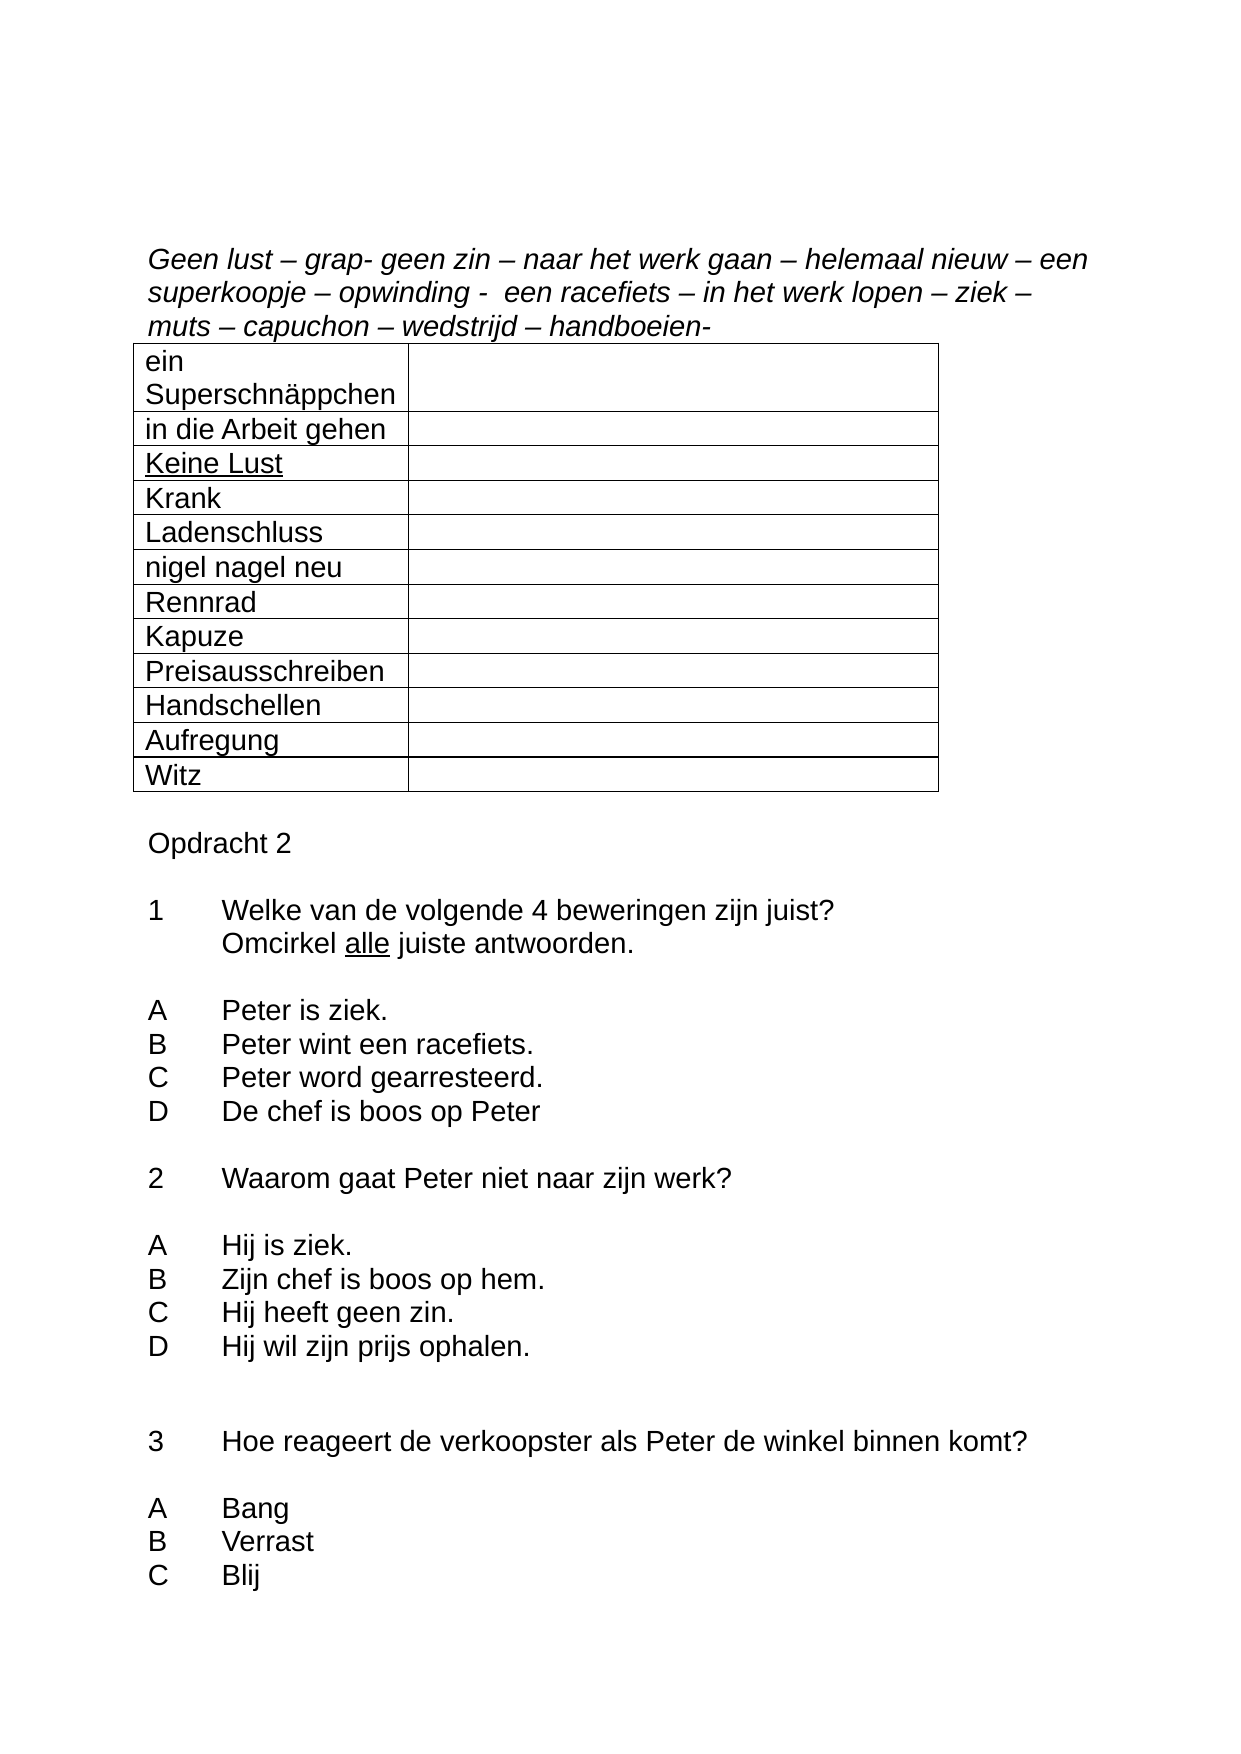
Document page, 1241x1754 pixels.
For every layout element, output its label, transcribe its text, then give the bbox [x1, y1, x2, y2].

table_cell [409, 515, 938, 549]
table_cell Keine Lust [134, 446, 408, 480]
table_header [409, 344, 938, 411]
table_cell [409, 723, 938, 756]
table_cell Handschellen [134, 688, 408, 722]
text Geen lust – grap- geen zin – naar het werk gaan – helemaal nieuw – een superkoopje – opwinding - een racefiets – in het werk lopen – ziek – muts – capuchon – wedstrijd – handboeien- [148, 242, 1093, 342]
table_cell Ladenschluss [134, 515, 408, 549]
text B Verrast [148, 1524, 1093, 1558]
table_cell [409, 585, 938, 618]
table_cell [409, 481, 938, 514]
table_cell Krank [134, 481, 408, 514]
text C Blij [148, 1558, 1093, 1592]
table_cell [409, 758, 938, 791]
text Omcirkel alle juiste antwoorden. [148, 926, 1093, 960]
text C Peter word gearresteerd. [148, 1060, 1093, 1094]
table_cell Witz [134, 758, 408, 791]
text D Hij wil zijn prijs ophalen. [148, 1329, 1093, 1362]
table_cell [409, 619, 938, 653]
table_cell [409, 550, 938, 583]
text B Zijn chef is boos op hem. [148, 1262, 1093, 1295]
table_cell Aufregung [134, 723, 408, 756]
table_cell Kapuze [134, 619, 408, 653]
table_cell in die Arbeit gehen [134, 412, 408, 445]
table_cell [409, 688, 938, 722]
table_cell Preisausschreiben [134, 654, 408, 687]
table_header ein Superschnäppchen [134, 344, 408, 411]
text A Peter is ziek. [148, 993, 1093, 1027]
table_cell Rennrad [134, 585, 408, 618]
table_cell [409, 412, 938, 445]
text C Hij heeft geen zin. [148, 1295, 1093, 1329]
text D De chef is boos op Peter [148, 1094, 1093, 1127]
text Opdracht 2 [148, 826, 1093, 859]
text 2 Waarom gaat Peter niet naar zijn werk? [148, 1161, 1093, 1194]
text 3 Hoe reageert de verkoopster als Peter de winkel binnen komt? [148, 1424, 1093, 1457]
text A Bang [148, 1491, 1093, 1524]
text B Peter wint een racefiets. [148, 1027, 1093, 1060]
table_cell [409, 654, 938, 687]
table_cell [409, 446, 938, 480]
text A Hij is ziek. [148, 1228, 1093, 1262]
text 1 Welke van de volgende 4 beweringen zijn juist? [148, 893, 1093, 926]
table_cell nigel nagel neu [134, 550, 408, 583]
